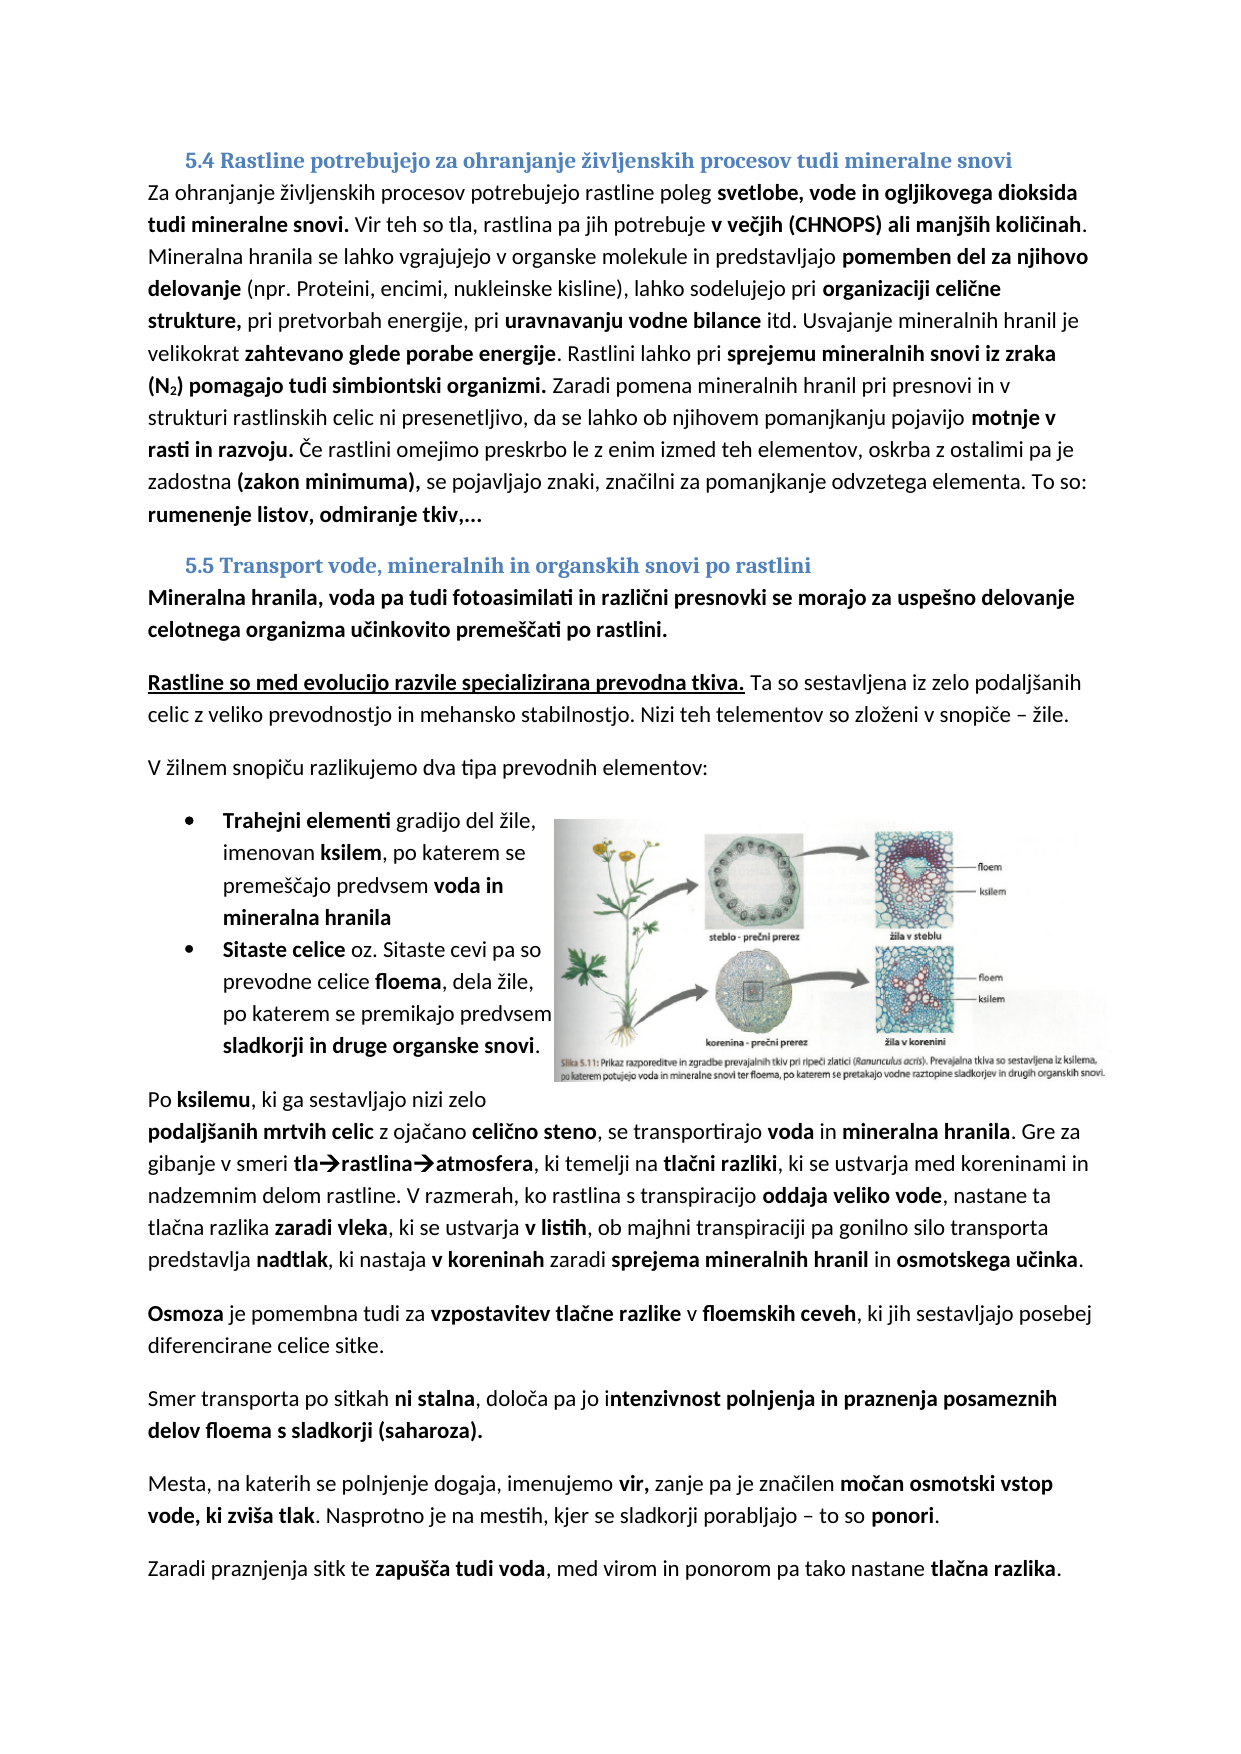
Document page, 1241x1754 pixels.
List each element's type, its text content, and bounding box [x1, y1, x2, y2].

text Mineralna hranila, voda pa tudi fotoasimilati in različni presnovki se morajo za uspešno delovanje celotnega organizma učinkovito premeščati po rastlini. [148, 583, 1093, 643]
subtitle 5.5 Transport vode, mineralnih in organskih snovi po rastlini [185, 553, 1093, 579]
subtitle 5.4 Rastline potrebujejo za ohranjanje življenskih procesov tudi mineralne snovi [185, 148, 1093, 174]
text Za ohranjanje življenskih procesov potrebujejo rastline poleg svetlobe, vode in ogljikovega dioksida tudi mineralne snovi. Vir teh so tla, rastlina pa jih potrebuje v večjih (CHNOPS) ali manjših količinah. Mineralna hranila se lahko vgrajujejo v organske molekule in predstavljajo pomemben del za njihovo delovanje (npr. Proteini, encimi, nukleinske kisline), lahko sodelujejo pri organizaciji celične strukture, pri pretvorbah energije, pri uravnavanju vodne bilance itd. Usvajanje mineralnih hranil je velikokrat zahtevano glede porabe energije. Rastlini lahko pri sprejemu mineralnih snovi iz zraka (N2) pomagajo tudi simbiontski organizmi. Zaradi pomena mineralnih hranil pri presnovi in v strukturi rastlinskih celic ni presenetljivo, da se lahko ob njihovem pomanjkanju pojavijo motnje v rasti in razvoju. Če rastlini omejimo preskrbo le z enim izmed teh elementov, oskrba z ostalimi pa je zadostna (zakon minimuma), se pojavljajo znaki, značilni za pomanjkanje odvzetega elementa. To so: rumenenje listov, odmiranje tkiv,... [148, 178, 1093, 528]
text Osmoza je pomembna tudi za vzpostavitev tlačne razlike v floemskih ceveh, ki jih sestavljajo posebej diferencirane celice sitke. [148, 1299, 1093, 1359]
text V žilnem snopiču razlikujemo dva tipa prevodnih elementov: [148, 753, 1093, 781]
text Mesta, na katerih se polnjenje dogaja, imenujemo vir, zanje pa je značilen močan osmotski vstop vode, ki zviša tlak. Nasprotno je na mestih, kjer se sladkorji porabljajo – to so ponori. [148, 1469, 1093, 1529]
text Rastline so med evolucijo razvile specializirana prevodna tkiva. Ta so sestavljena iz zelo podaljšanih celic z veliko prevodnostjo in mehansko stabilnostjo. Nizi teh telementov so zloženi v snopiče – žile. [148, 668, 1093, 728]
text Po ksilemu, ki ga sestavljajo nizi zelo podaljšanih mrtvih celic z ojačano celično steno, se transportirajo voda in mineralna hranila. Gre za gibanje v smeri tlarastlinaatmosfera, ki temelji na tlačni razliki, ki se ustvarja med koreninami in nadzemnim delom rastline. V razmerah, ko rastlina s transpiracijo oddaja veliko vode, nastane ta tlačna razlika zaradi vleka, ki se ustvarja v listih, ob majhni transpiraciji pa gonilno silo transporta predstavlja nadtlak, ki nastaja v koreninah zaradi sprejema mineralnih hranil in osmotskega učinka. [148, 1085, 1093, 1274]
picture [554, 819, 1116, 1082]
list Trahejni elementi gradijo del žile, imenovan ksilem, po katerem se premeščajo predvsem voda in mineralna hranila [185, 806, 1093, 931]
text Zaradi praznjenja sitk te zapušča tudi voda, med virom in ponorom pa tako nastane tlačna razlika. [148, 1554, 1093, 1582]
text Smer transporta po sitkah ni stalna, določa pa jo intenzivnost polnjenja in praznenja posameznih delov floema s sladkorji (saharoza). [148, 1384, 1093, 1444]
list Sitaste celice oz. Sitaste cevi pa so prevodne celice floema, dela žile, po katerem se premikajo predvsem sladkorji in druge organske snovi. [185, 935, 1093, 1060]
